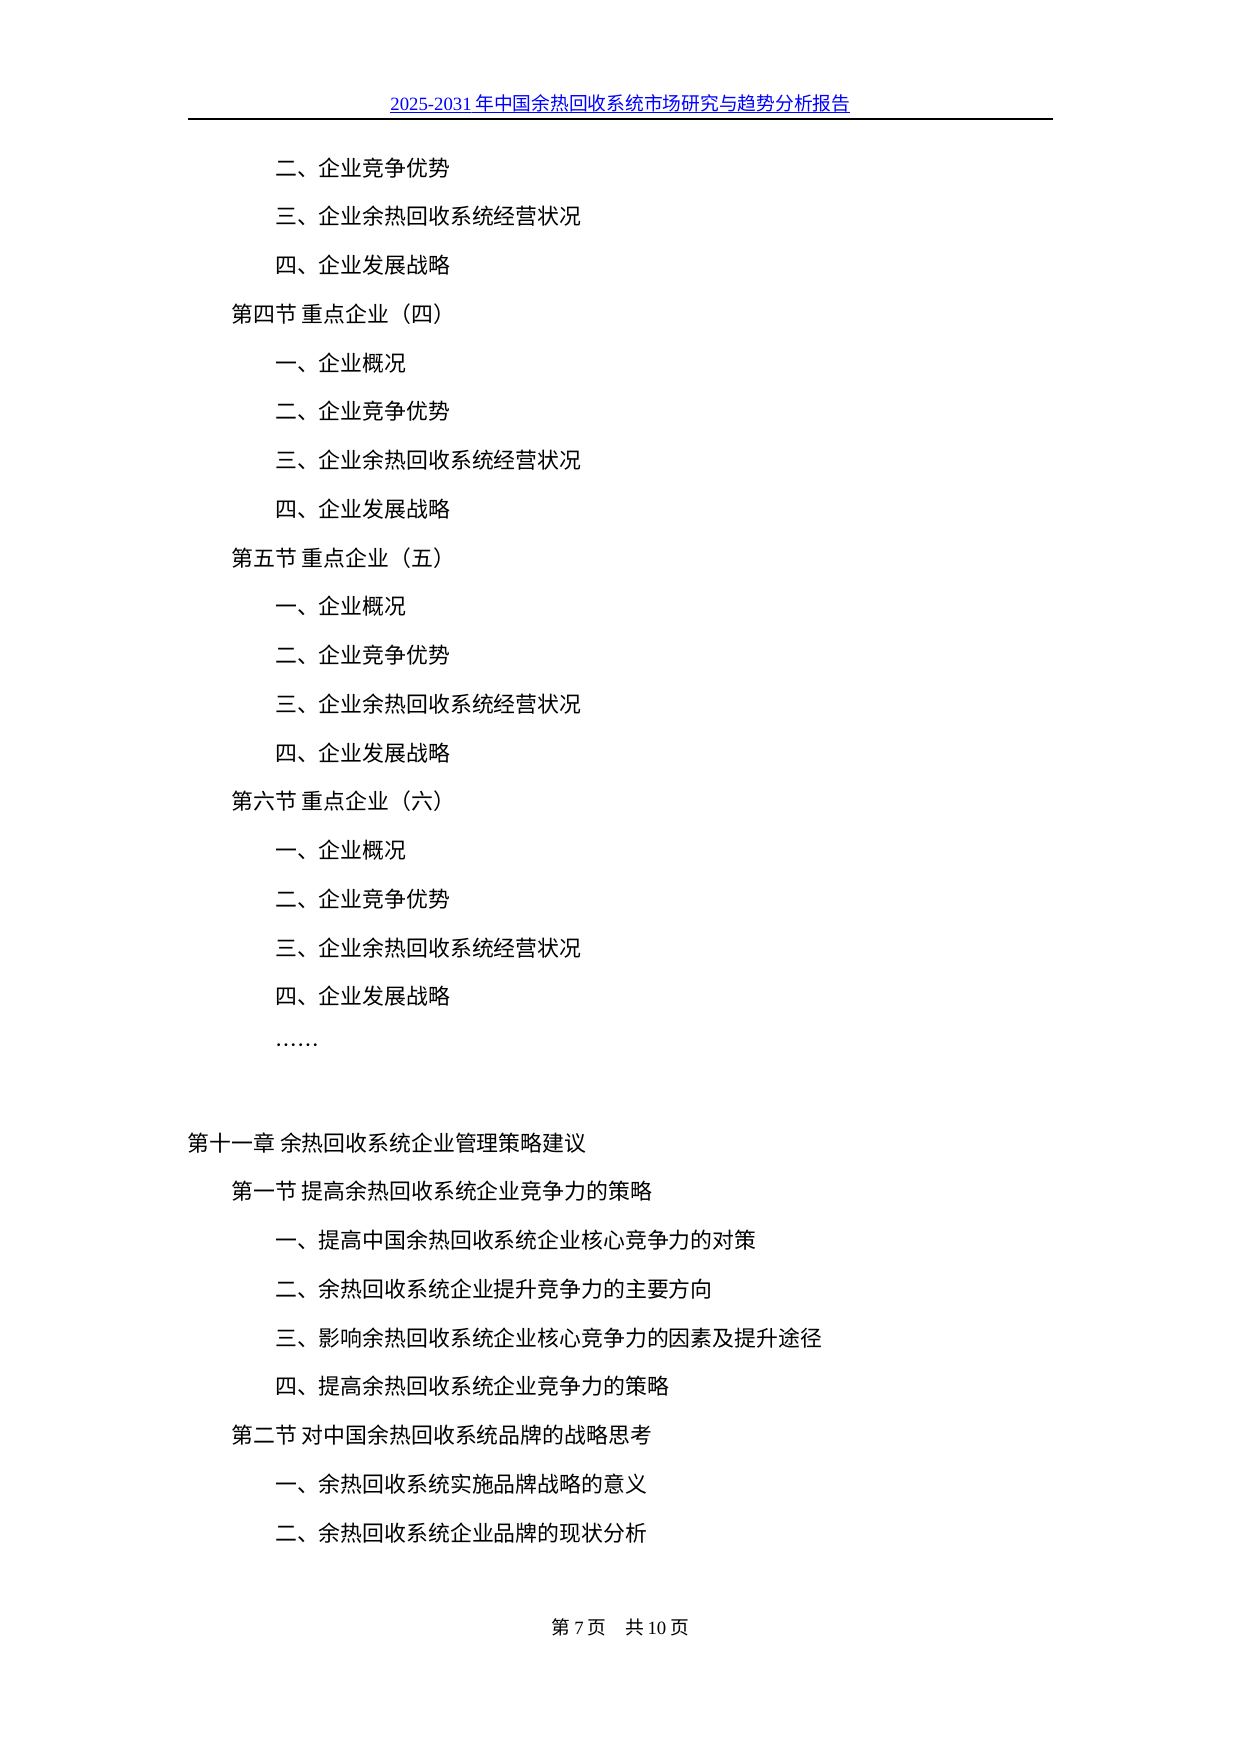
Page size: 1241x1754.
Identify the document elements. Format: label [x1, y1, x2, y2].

text [187, 150, 1053, 1548]
